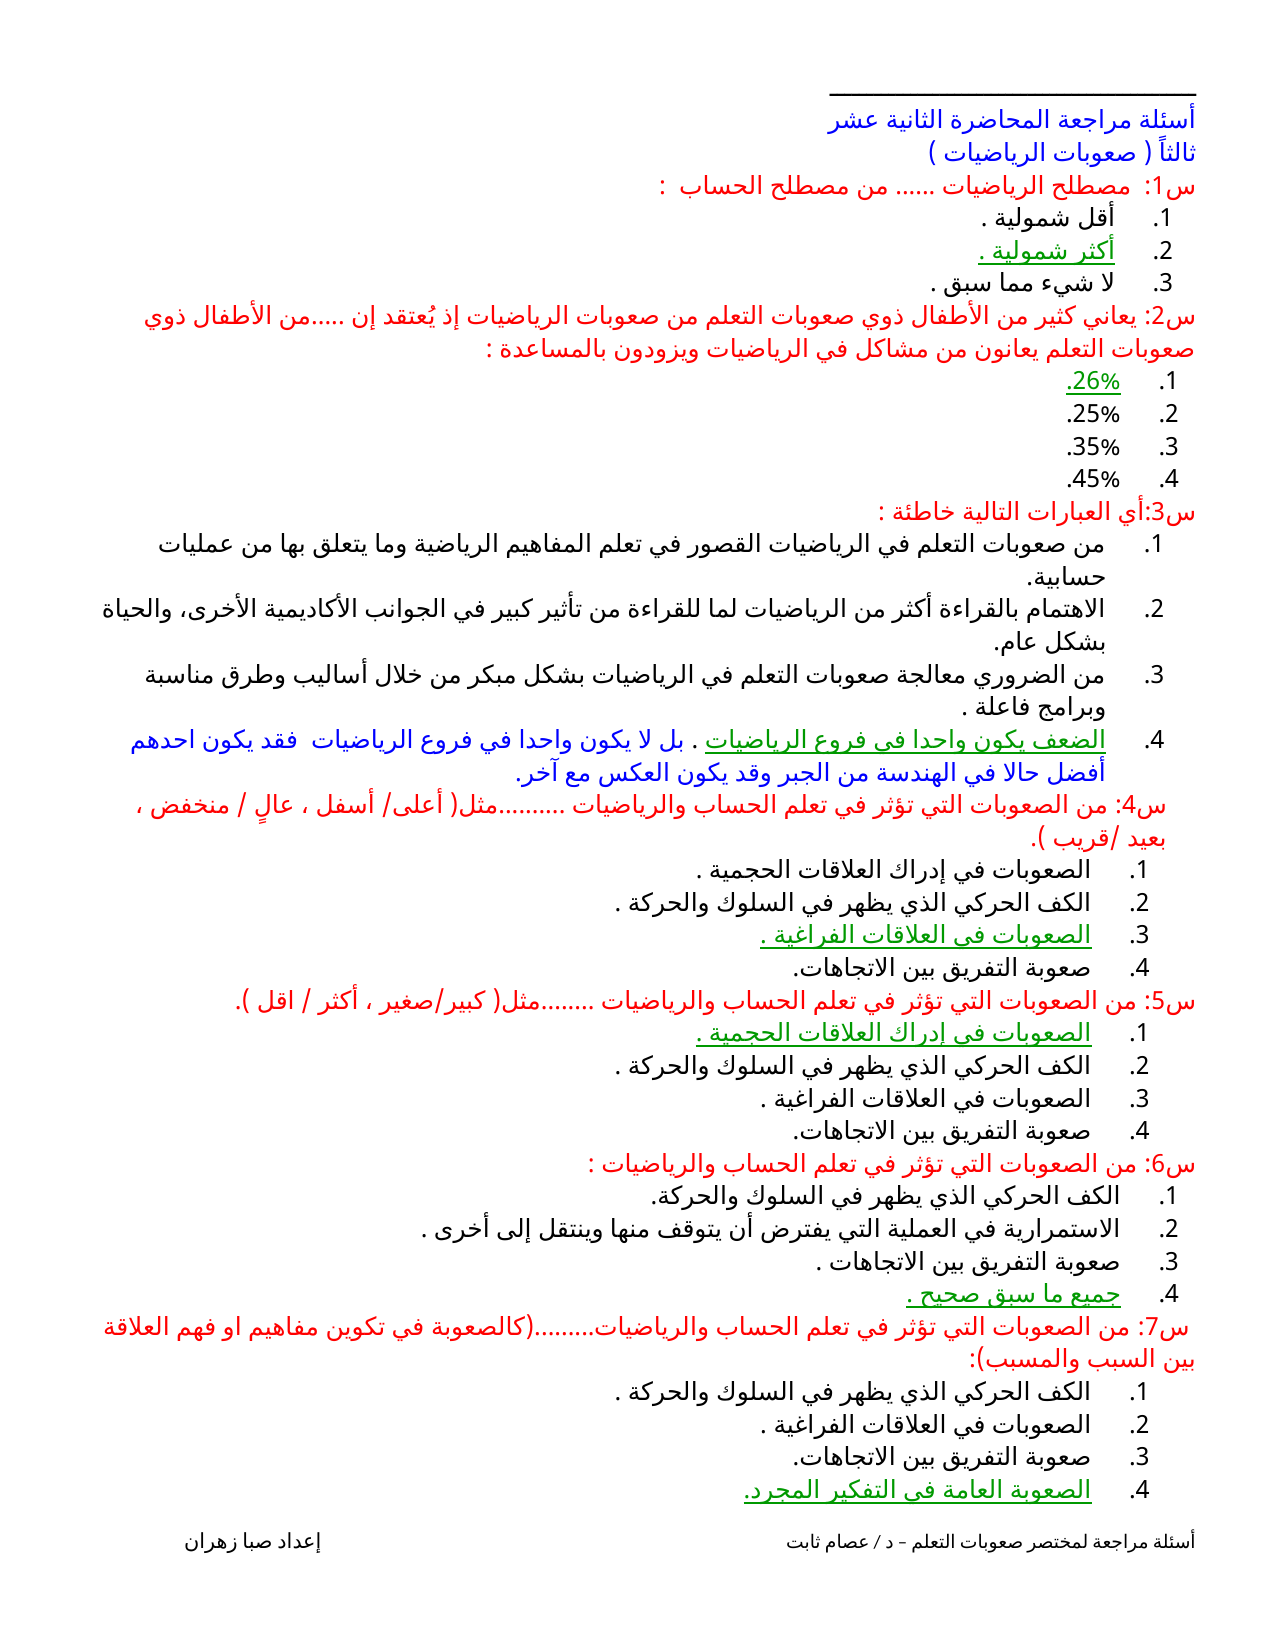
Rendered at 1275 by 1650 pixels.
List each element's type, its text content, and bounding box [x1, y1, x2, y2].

text س5: من الصعوبات التي تؤثر في تعلم الحساب والرياضيات ........مثل( كبير/صغير ، أكثر / اقل ). [74, 987, 1196, 1019]
list الصعوبات في العلاقات الفراغية . [74, 1411, 1129, 1443]
list الصعوبة العامة في التفكير المجرد. [74, 1476, 1129, 1508]
text أسئلة مراجعة المحاضرة الثانية عشر [74, 106, 1196, 139]
list صعوبة التفريق بين الاتجاهات . [74, 1248, 1158, 1280]
list الكف الحركي الذي يظهر في السلوك والحركة . [74, 1052, 1129, 1084]
list الاهتمام بالقراءة أكثر من الرياضيات لما للقراءة من تأثير كبير في الجوانب الأكاديمية الأخرى، والحياة بشكل عام. [74, 596, 1144, 661]
list صعوبة التفريق بين الاتجاهات. [74, 1117, 1129, 1150]
text س3:أي العبارات التالية خاطئة : [74, 498, 1196, 530]
list أكثر شمولية . [74, 237, 1152, 269]
list صعوبة التفريق بين الاتجاهات. [74, 954, 1129, 987]
text ــــــــــــــــــــــــــــــــــــــــــــــــــ [74, 74, 1196, 106]
text س4: من الصعوبات التي تؤثر في تعلم الحساب والرياضيات ..........مثل( أعلى/ أسفل ، عالٍ / منخفض ، بعيد /قريب ). [74, 791, 1167, 856]
list الاستمرارية في العملية التي يفترض أن يتوقف منها وينتقل إلى أخرى . [74, 1215, 1158, 1248]
list الكف الحركي الذي يظهر في السلوك والحركة. [74, 1182, 1158, 1215]
text س6: من الصعوبات التي تؤثر في تعلم الحساب والرياضيات : [74, 1150, 1196, 1182]
list الصعوبات في إدراك العلاقات الحجمية . [74, 856, 1129, 889]
text س7: من الصعوبات التي تؤثر في تعلم الحساب والرياضيات.........(كالصعوبة في تكوين مفاهيم او فهم العلاقة بين السبب والمسبب): [74, 1313, 1196, 1378]
list الصعوبات في العلاقات الفراغية . [74, 922, 1129, 954]
text س1: مصطلح الرياضيات ...... من مصطلح الحساب : [74, 172, 1196, 204]
list من الضروري معالجة صعوبات التعلم في الرياضيات بشكل مبكر من خلال أساليب وطرق مناسبة وبرامج فاعلة . [74, 661, 1144, 726]
list الكف الحركي الذي يظهر في السلوك والحركة . [74, 889, 1129, 922]
list الصعوبات في إدراك العلاقات الحجمية . [74, 1019, 1129, 1052]
list الضعف يكون واحدا في فروع الرياضيات . بل لا يكون واحدا في فروع الرياضيات فقد يكون احدهم أفضل حالا في الهندسة من الجبر وقد يكون العكس مع آخر. [74, 726, 1144, 791]
list جميع ما سبق صحيح . [74, 1280, 1158, 1313]
list الصعوبات في العلاقات الفراغية . [74, 1084, 1129, 1117]
list 45%. [74, 465, 1158, 498]
list صعوبة التفريق بين الاتجاهات. [74, 1443, 1129, 1476]
list لا شيء مما سبق . [74, 269, 1152, 302]
list 26%. [74, 367, 1158, 400]
text س2: يعاني كثير من الأطفال ذوي صعوبات التعلم من صعوبات الرياضيات إذ يُعتقد إن .....من الأطفال ذوي صعوبات التعلم يعانون من مشاكل في الرياضيات ويزودون بالمساعدة : [74, 302, 1196, 367]
list من صعوبات التعلم في الرياضيات القصور في تعلم المفاهيم الرياضية وما يتعلق بها من عمليات حسابية. [74, 530, 1144, 596]
list أقل شمولية . [74, 204, 1152, 237]
list الكف الحركي الذي يظهر في السلوك والحركة . [74, 1378, 1129, 1411]
text ثالثاً ( صعوبات الرياضيات ) [74, 139, 1196, 172]
list 35%. [74, 432, 1158, 465]
list 25%. [74, 400, 1158, 432]
